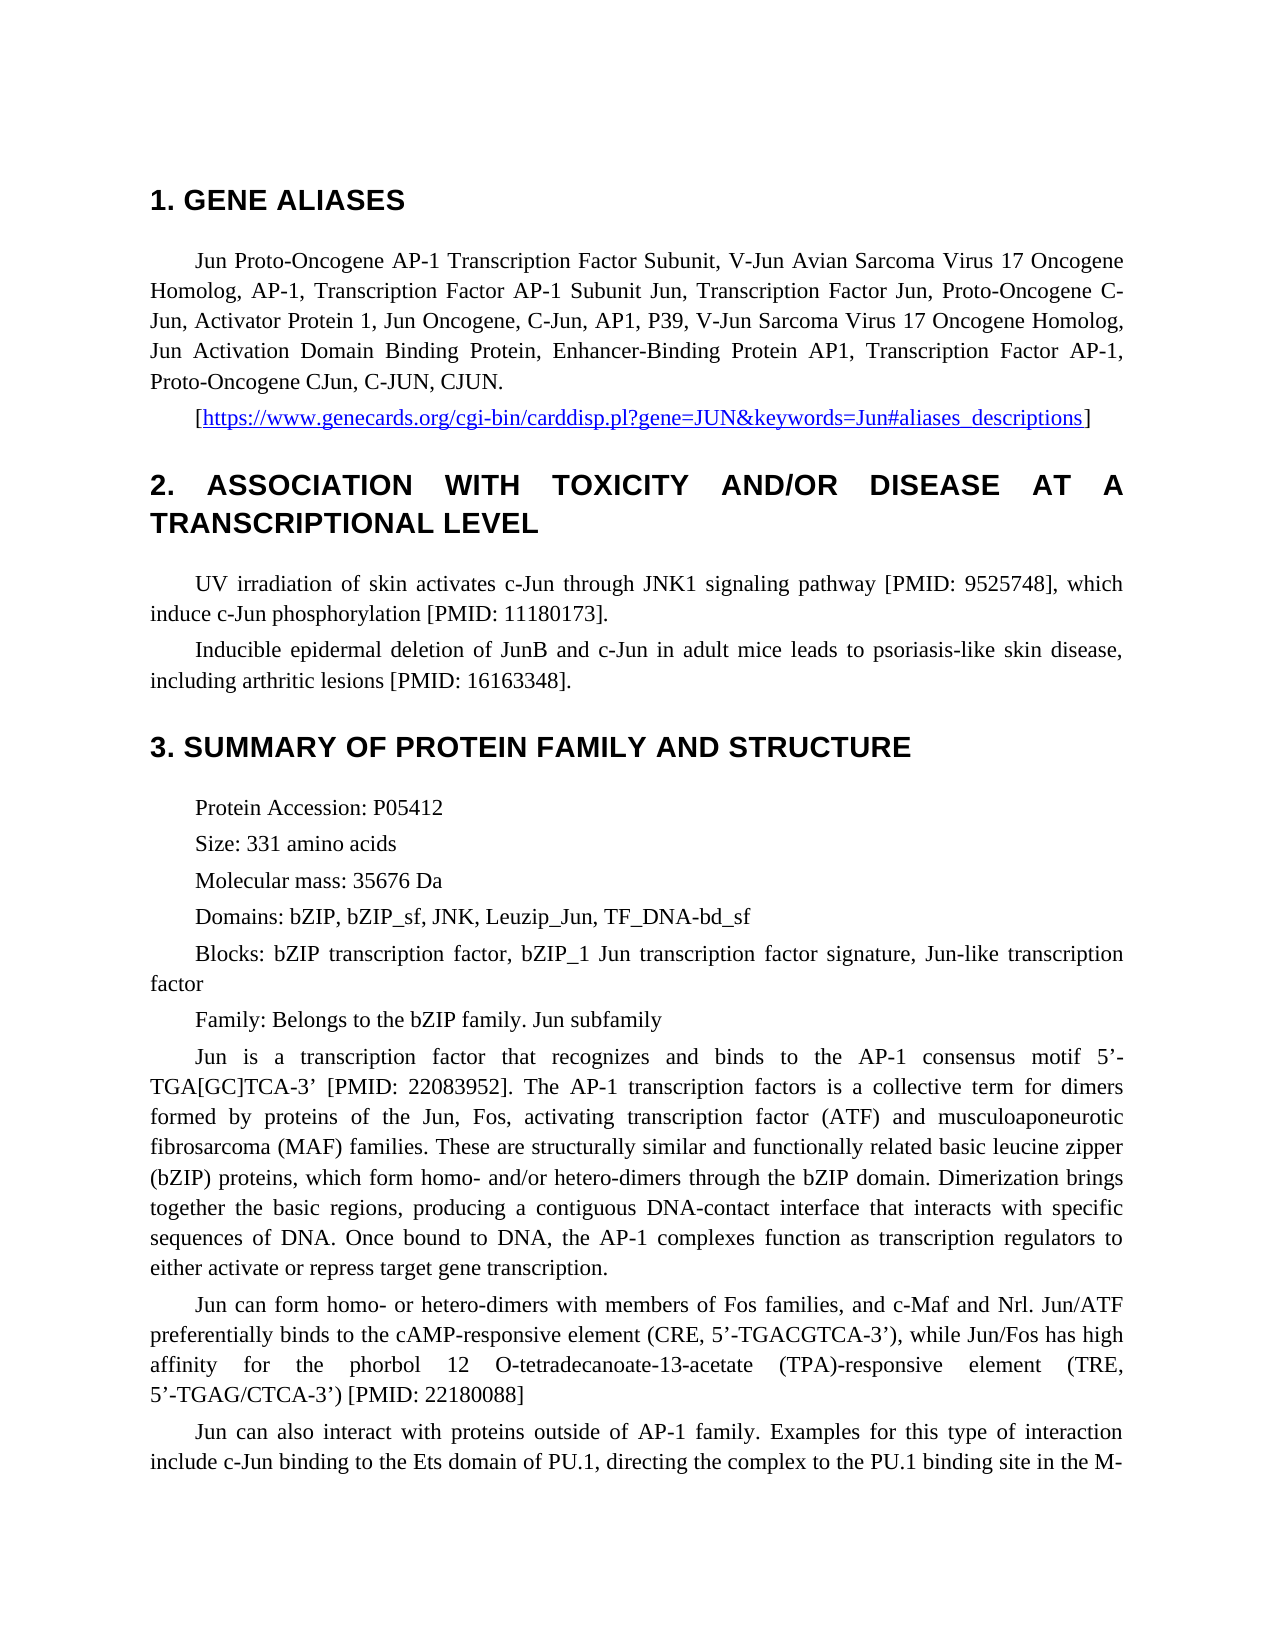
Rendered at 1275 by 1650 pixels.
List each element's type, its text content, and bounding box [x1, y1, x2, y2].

subtitle 3. Summary of Protein Family and Structure [150, 730, 1125, 764]
subtitle 1. Gene Aliases [150, 183, 1125, 217]
subtitle 2. Association with Toxicity and/or Disease at a Transcriptional Level [150, 468, 1125, 540]
text [https://www.genecards.org/cgi-bin/carddisp.pl?gene=JUN&keywords=Jun#aliases_descriptions] [150, 404, 1125, 431]
